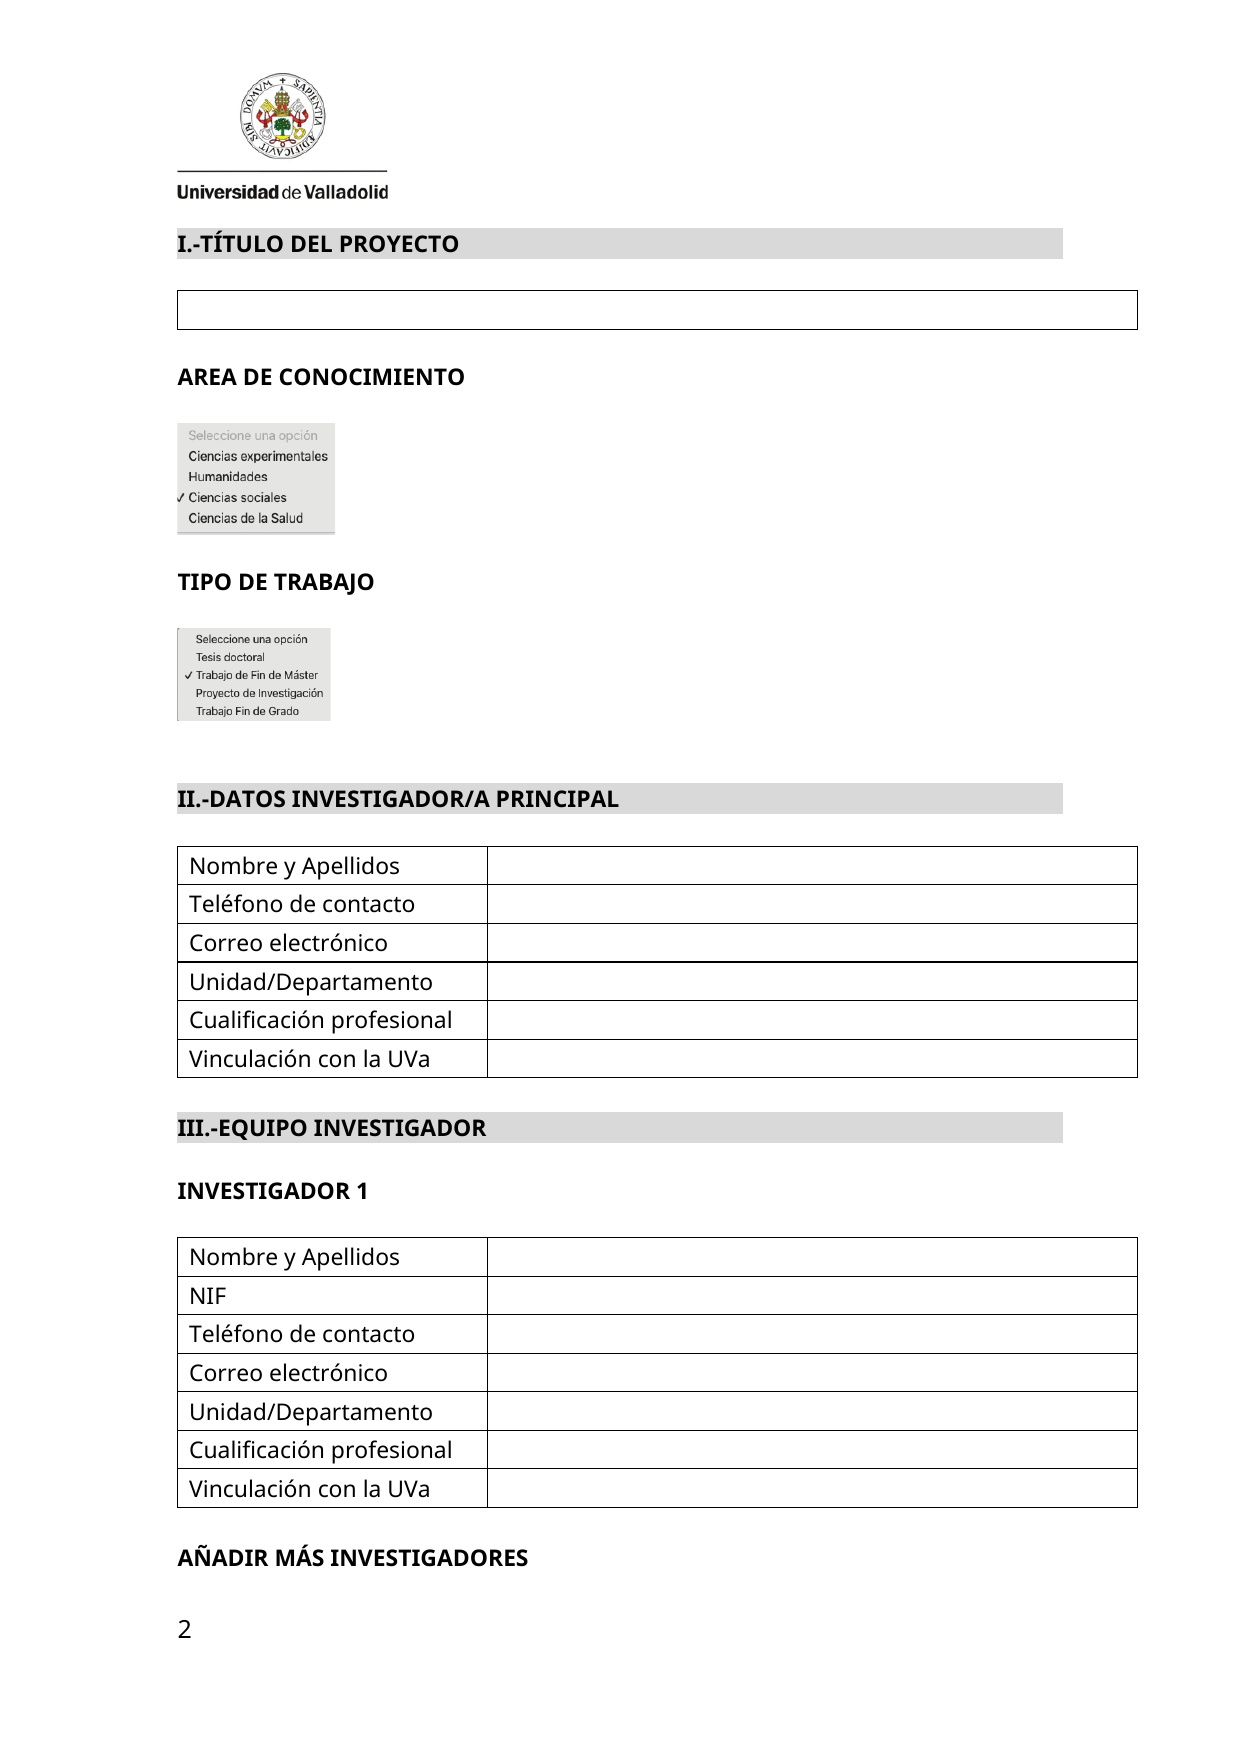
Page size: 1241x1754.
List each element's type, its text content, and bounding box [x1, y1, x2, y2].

table_cell [488, 1431, 1137, 1468]
table_cell NIF [178, 1277, 487, 1314]
table_cell Cualificación profesional [178, 1001, 487, 1038]
text II.-DATOS INVESTIGADOR/A PRINCIPAL [177, 783, 1063, 814]
picture [177, 423, 336, 535]
text AÑADIR MÁS INVESTIGADORES [177, 1542, 1063, 1573]
picture [177, 628, 331, 721]
table_cell [488, 885, 1137, 923]
table_cell Teléfono de contacto [178, 1315, 487, 1353]
text III.-EQUIPO INVESTIGADOR [177, 1112, 1063, 1143]
table_header [488, 847, 1137, 884]
table_cell [488, 963, 1137, 1000]
table_cell [488, 1040, 1137, 1077]
table_header Nombre y Apellidos [178, 847, 487, 884]
table_cell [488, 924, 1137, 961]
table_cell [488, 1315, 1137, 1353]
text INVESTIGADOR 1 [177, 1174, 1063, 1206]
text TIPO DE TRABAJO [177, 566, 1063, 597]
table_cell Correo electrónico [178, 1354, 487, 1391]
text AREA DE CONOCIMIENTO [177, 361, 1063, 392]
table_cell [488, 1001, 1137, 1038]
table_cell [488, 1277, 1137, 1314]
table_cell Teléfono de contacto [178, 885, 487, 923]
text I.-TÍTULO DEL PROYECTO [177, 228, 1063, 259]
table_cell Cualificación profesional [178, 1431, 487, 1468]
table_cell Unidad/Departamento [178, 963, 487, 1000]
table_cell [488, 1354, 1137, 1391]
table_cell Correo electrónico [178, 924, 487, 961]
table_header Nombre y Apellidos [178, 1238, 487, 1276]
table_header [488, 1238, 1137, 1276]
table_cell Unidad/Departamento [178, 1392, 487, 1430]
table_cell [488, 1469, 1137, 1507]
table_cell [488, 1392, 1137, 1430]
table_cell Vinculación con la UVa [178, 1040, 487, 1077]
picture [177, 73, 388, 204]
table_header [178, 291, 1137, 329]
table_cell Vinculación con la UVa [178, 1469, 487, 1507]
